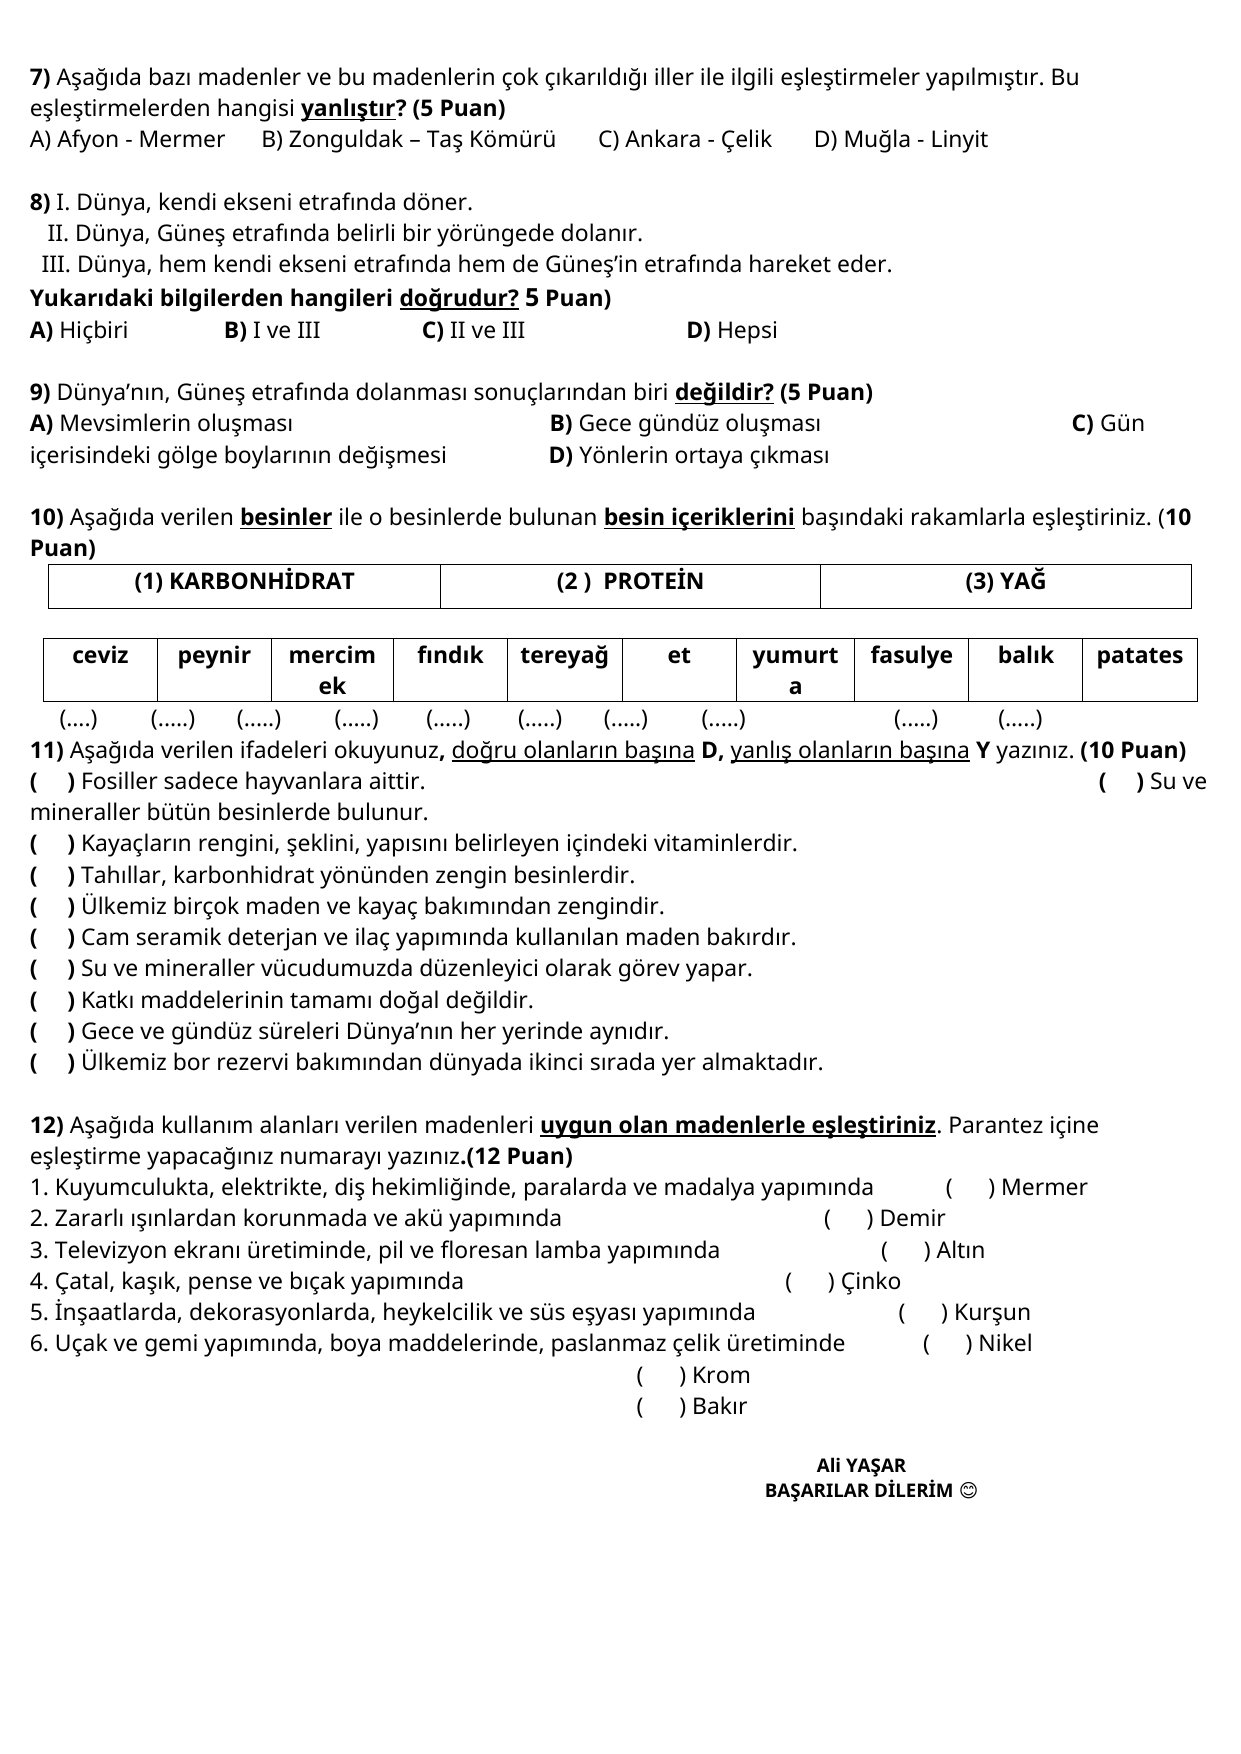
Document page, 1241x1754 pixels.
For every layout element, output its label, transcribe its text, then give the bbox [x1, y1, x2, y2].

table_header (3) YAĞ [821, 565, 1191, 608]
text III. Dünya, hem kendi ekseni etrafında hem de Güneş’in etrafında hareket eder. [29, 248, 1211, 279]
table_header tereyağ [508, 639, 622, 701]
text 7) Aşağıda bazı madenler ve bu madenlerin çok çıkarıldığı iller ile ilgili eşleştirmeler yapılmıştır. Bu eşleştirmelerden hangisi yanlıştır? (5 Puan) [29, 61, 1211, 123]
text 12) Aşağıda kullanım alanları verilen madenleri uygun olan madenlerle eşleştiriniz. Parantez içine eşleştirme yapacağınız numarayı yazınız.(12 Puan) [29, 1108, 1211, 1171]
table_header (2 ) PROTEİN [441, 565, 820, 608]
table_header (1) KARBONHİDRAT [49, 565, 440, 608]
text 9) Dünya’nın, Güneş etrafında dolanması sonuçlarından biri değildir? (5 Puan) [29, 376, 1211, 407]
text 8) I. Dünya, kendi ekseni etrafında döner. [29, 186, 1211, 217]
table_header peynir [158, 639, 271, 701]
table_header et [623, 639, 736, 701]
text 10) Aşağıda verilen besinler ile o besinlerde bulunan besin içeriklerini başındaki rakamlarla eşleştiriniz. (10 Puan) [29, 501, 1211, 564]
text ( ) Su ve mineraller vücudumuzda düzenleyici olarak görev yapar. ( ) Katkı maddelerinin tamamı doğal değildir. ( ) Gece ve gündüz süreleri Dünya’nın her yerinde aynıdır. ( ) Ülkemiz bor rezervi bakımından dünyada ikinci sırada yer almaktadır. [29, 952, 1211, 1077]
table_header mercimek [272, 639, 393, 701]
text ( ) Krom [29, 1358, 1211, 1390]
text A) Afyon - Mermer B) Zonguldak – Taş Kömürü C) Ankara - Çelik D) Muğla - Linyit [29, 123, 1211, 154]
table_header ceviz [44, 639, 157, 701]
text BAŞARILAR DİLERİM 😊 [29, 1478, 1211, 1503]
table_header patates [1083, 639, 1197, 701]
text (….) (..…) (..…) (…..) (…..) (…..) (..…) (..…) (..…) (…..) [29, 702, 1211, 733]
text A) Hiçbiri B) I ve III C) II ve III D) Hepsi [29, 314, 1211, 345]
table_header balık [969, 639, 1082, 701]
text Ali YAŞAR [29, 1452, 1211, 1478]
text A) Mevsimlerin oluşması B) Gece gündüz oluşması C) Gün içerisindeki gölge boylarının değişmesi D) Yönlerin ortaya çıkması [29, 407, 1211, 470]
table_header fındık [394, 639, 507, 701]
text 11) Aşağıda verilen ifadeleri okuyunuz, doğru olanların başına D, yanlış olanların başına Y yazınız. (10 Puan) ( ) Fosiller sadece hayvanlara aittir. ( ) Su ve mineraller bütün besinlerde bulunur. ( ) Kayaçların rengini, şeklini, yapısını belirleyen içindeki vitaminlerdir. ( ) Tahıllar, karbonhidrat yönünden zengin besinlerdir. ( ) Ülkemiz birçok maden ve kayaç bakımından zengindir. ( ) Cam seramik deterjan ve ilaç yapımında kullanılan maden bakırdır. [29, 733, 1211, 952]
text 5. İnşaatlarda, dekorasyonlarda, heykelcilik ve süs eşyası yapımında ( ) Kurşun [29, 1296, 1211, 1327]
text 6. Uçak ve gemi yapımında, boya maddelerinde, paslanmaz çelik üretiminde ( ) Nikel [29, 1327, 1211, 1358]
text 1. Kuyumculukta, elektrikte, diş hekimliğinde, paralarda ve madalya yapımında ( ) Mermer 2. Zararlı ışınlardan korunmada ve akü yapımında ( ) Demir [29, 1171, 1211, 1233]
table_header fasulye [855, 639, 968, 701]
text Yukarıdaki bilgilerden hangileri doğrudur? 5 Puan) [29, 279, 1211, 314]
table_header yumurta [737, 639, 854, 701]
text 3. Televizyon ekranı üretiminde, pil ve floresan lamba yapımında ( ) Altın 4. Çatal, kaşık, pense ve bıçak yapımında ( ) Çinko [29, 1233, 1211, 1296]
text II. Dünya, Güneş etrafında belirli bir yörüngede dolanır. [29, 217, 1211, 248]
text ( ) Bakır [29, 1390, 1211, 1421]
